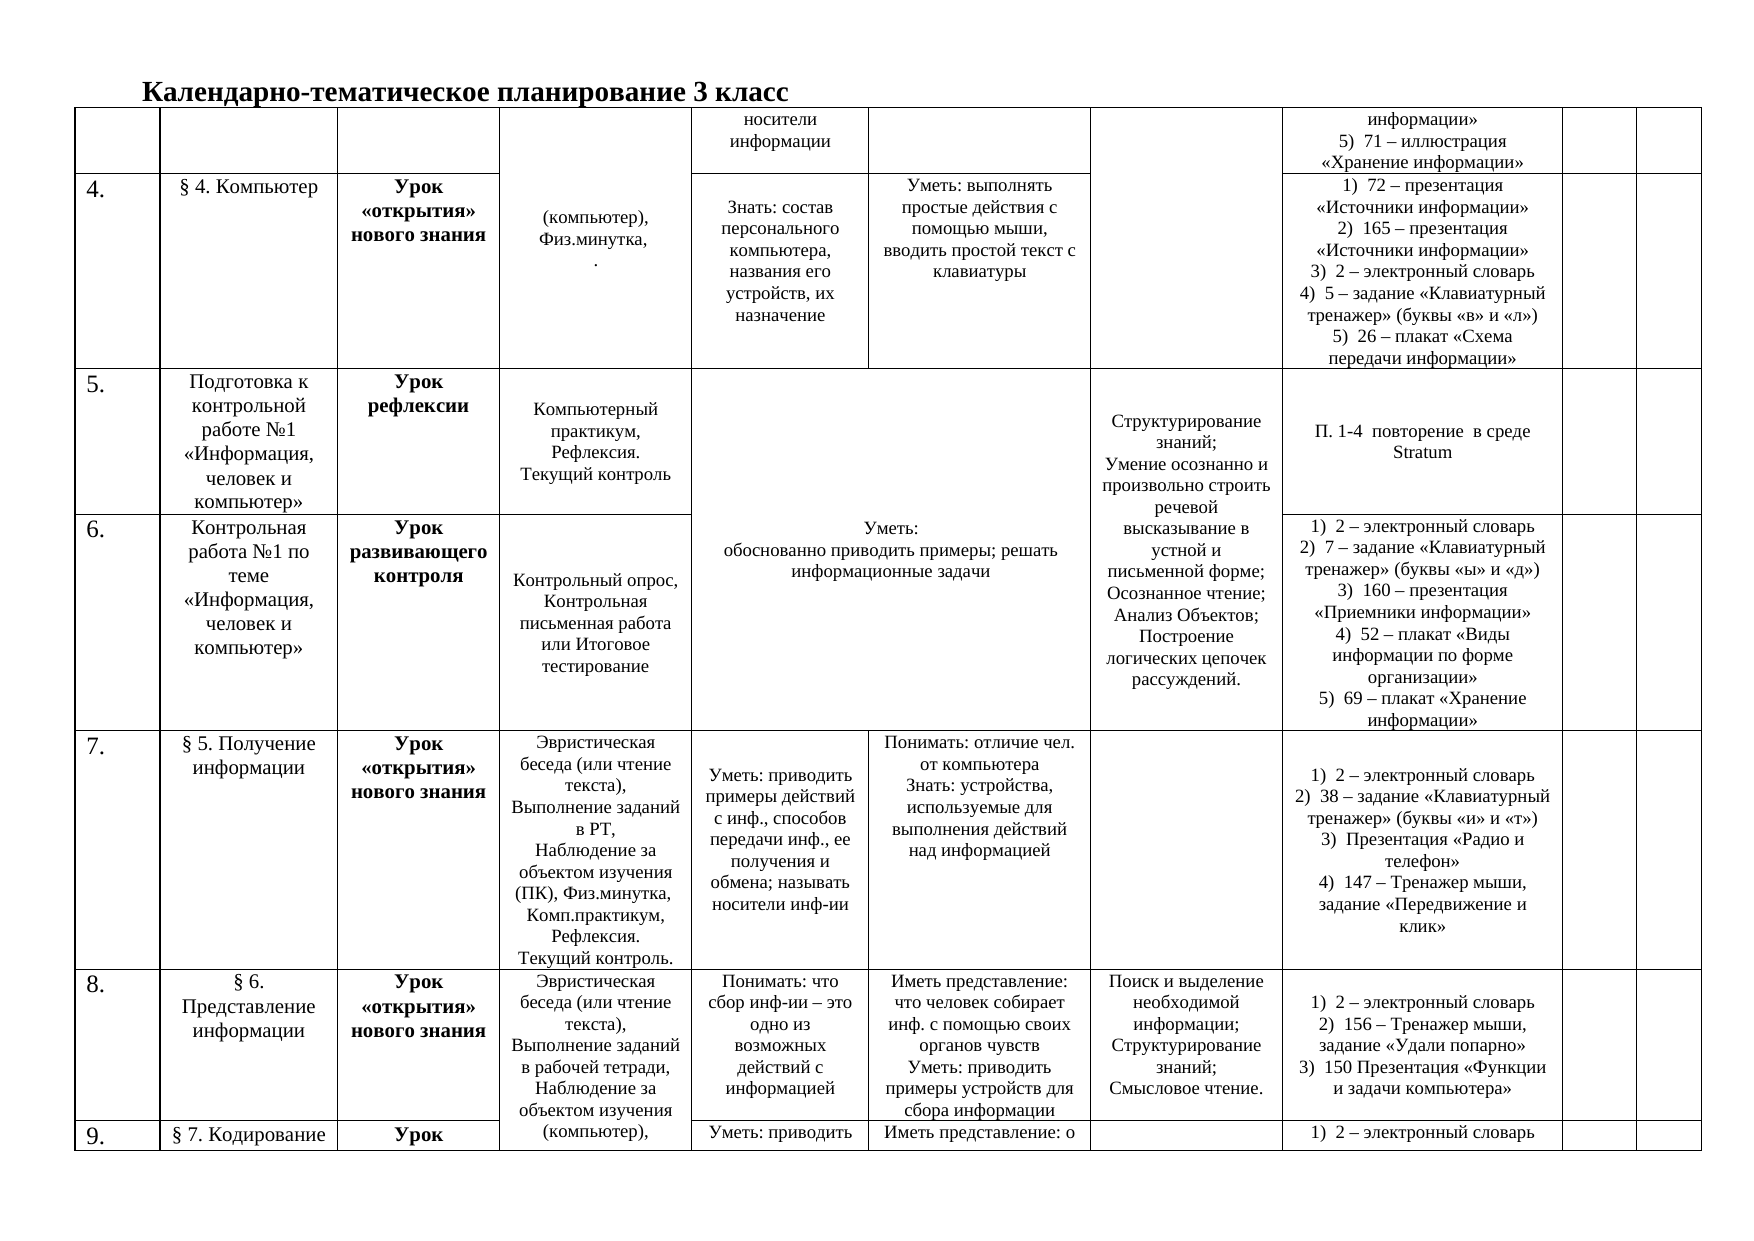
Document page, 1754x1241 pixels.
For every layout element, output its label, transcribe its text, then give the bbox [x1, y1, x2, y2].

table_cell Понимать: что сбор инф-ии – это одно из возможных действий с информацией [692, 970, 868, 1120]
table_cell [1637, 108, 1701, 173]
table_cell 1) 2 – электронный словарь 2) 156 – Тренажер мыши, задание «Удали попарно» 3) 150 Презентация «Функции и задачи компьютера» [1283, 970, 1562, 1120]
table_cell Знать: состав персонального компьютера, названия его устройств, их назначение [692, 174, 868, 368]
table_cell [76, 1121, 159, 1150]
table_cell 1) 72 – презентация «Источники информации» 2) 165 – презентация «Источники информации» 3) 2 – электронный словарь 4) 5 – задание «Клавиатурный тренажер» (буквы «в» и «л») 5) 26 – плакат «Схема передачи информации» [1283, 174, 1562, 368]
table_cell [1563, 108, 1636, 173]
table_cell [1563, 731, 1636, 968]
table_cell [1091, 1121, 1282, 1150]
table_cell Контрольная работа №1 по теме «Информация, человек и компьютер» [161, 515, 337, 730]
table_cell [76, 731, 159, 968]
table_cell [869, 108, 1090, 173]
table_cell [1563, 1121, 1636, 1150]
table_cell [1637, 369, 1701, 513]
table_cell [338, 1121, 499, 1150]
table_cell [692, 108, 868, 173]
table_cell Компьютерный практикум, Рефлексия. Текущий контроль [500, 369, 691, 513]
table_cell Эвристическая беседа (или чтение текста), Выполнение заданий в рабочей тетради, Наблюдение за объектом изучения (компьютер), Физ.минутка, Компьютерный практикум, Рефлексия. Текущий контроль. [500, 970, 691, 1150]
table_cell [1563, 369, 1636, 513]
table_cell [1563, 174, 1636, 368]
table_cell Урок «открытия» нового знания [338, 174, 499, 368]
table_cell [1637, 970, 1701, 1120]
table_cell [500, 108, 691, 368]
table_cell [692, 1121, 868, 1150]
table_cell Урок развивающего контроля [338, 515, 499, 730]
table_cell Структурирование знаний; Умение осознанно и произвольно строить речевой высказывание в устной и письменной форме; Осознанное чтение; Анализ Объектов; Построение логических цепочек рассуждений. [1091, 369, 1282, 730]
table_cell [1637, 731, 1701, 968]
table_cell Уметь: обоснованно приводить примеры; решать информационные задачи [692, 369, 1090, 730]
table_cell [1637, 1121, 1701, 1150]
table_cell § 6. Представление информации [161, 970, 337, 1120]
table_cell [1091, 731, 1282, 968]
table_cell [76, 174, 159, 368]
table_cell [1283, 1121, 1562, 1150]
table_cell [76, 515, 159, 730]
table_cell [161, 1121, 337, 1150]
table_cell П. 1-4 повторение в среде Stratum [1283, 369, 1562, 513]
table_cell [76, 108, 159, 173]
table_cell Подготовка к контрольной работе №1 «Информация, человек и компьютер» [161, 369, 337, 513]
table_cell Уметь: выполнять простые действия с помощью мыши, вводить простой текст с клавиатуры [869, 174, 1090, 368]
table_cell § 5. Получение информации [161, 731, 337, 968]
table_cell 1) 2 – электронный словарь 2) 38 – задание «Клавиатурный тренажер» (буквы «и» и «т») 3) Презентация «Радио и телефон» 4) 147 – Тренажер мыши, задание «Передвижение и клик» [1283, 731, 1562, 968]
table_cell Понимать: отличие чел. от компьютера Знать: устройства, используемые для выполнения действий над информацией [869, 731, 1090, 968]
table_cell [76, 970, 159, 1120]
table_cell Урок рефлексии [338, 369, 499, 513]
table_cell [869, 1121, 1090, 1150]
table_cell [76, 369, 159, 513]
table_cell Иметь представление: что человек собирает инф. с помощью своих органов чувств Уметь: приводить примеры устройств для сбора информации [869, 970, 1090, 1120]
table_cell [1563, 970, 1636, 1120]
table_cell Поиск и выделение необходимой информации; Структурирование знаний; Смысловое чтение. [1091, 970, 1282, 1120]
table_cell 1) 2 – электронный словарь 2) 7 – задание «Клавиатурный тренажер» (буквы «ы» и «д») 3) 160 – презентация «Приемники информации» 4) 52 – плакат «Виды информации по форме организации» 5) 69 – плакат «Хранение информации» [1283, 515, 1562, 730]
table_cell Эвристическая беседа (или чтение текста), Выполнение заданий в РТ, Наблюдение за объектом изучения (ПК), Физ.минутка, Комп.практикум, Рефлексия. Текущий контроль. [500, 731, 691, 968]
table_cell [1637, 515, 1701, 730]
table_cell Уметь: приводить примеры действий с инф., способов передачи инф., ее получения и обмена; называть носители инф-ии [692, 731, 868, 968]
table_cell Урок «открытия» нового знания [338, 731, 499, 968]
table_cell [338, 108, 499, 173]
table_cell Урок «открытия» нового знания [338, 970, 499, 1120]
table_cell [1637, 174, 1701, 368]
table_cell Контрольный опрос, Контрольная письменная работа или Итоговое тестирование [500, 515, 691, 730]
table_cell [1563, 515, 1636, 730]
table_cell § 4. Компьютер [161, 174, 337, 368]
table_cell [1283, 108, 1562, 173]
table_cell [161, 108, 337, 173]
